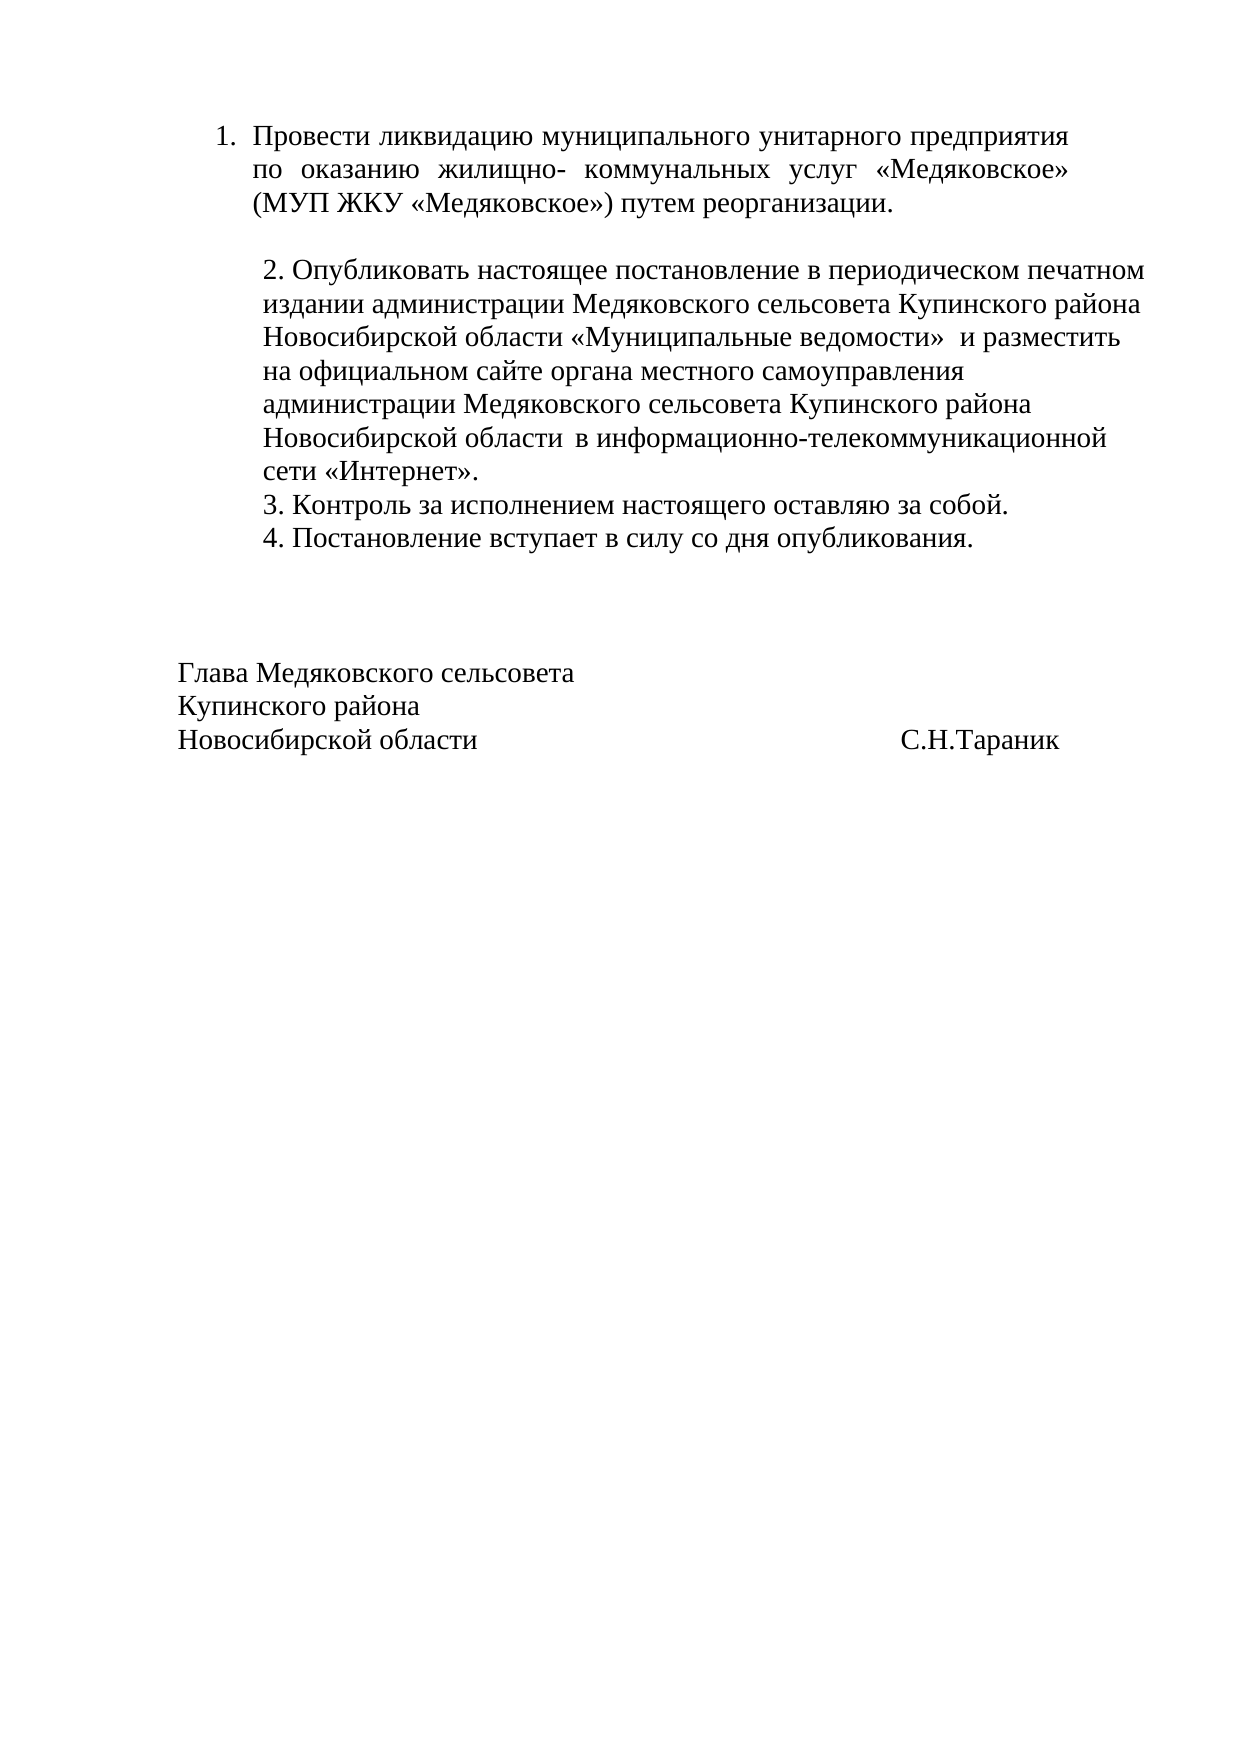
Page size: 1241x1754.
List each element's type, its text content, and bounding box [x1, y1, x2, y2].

list Провести ликвидацию муниципального унитарного предприятия по оказанию жилищно- коммунальных услуг «Медяковское» (МУП ЖКУ «Медяковское») путем реорганизации. [215, 118, 1070, 219]
text 4. Постановление вступает в силу со дня опубликования. [263, 521, 1152, 554]
text Глава Медяковского сельсовета [177, 655, 1152, 688]
text Новосибирской области С.Н.Тараник [177, 722, 1152, 755]
text Купинского района [177, 688, 1152, 722]
text 2. Опубликовать настоящее постановление в периодическом печатном издании администрации Медяковского сельсовета Купинского района Новосибирской области «Муниципальные ведомости» и разместить на официальном сайте органа местного самоуправления администрации Медяковского сельсовета Купинского района Новосибирской области в информационно-телекоммуникационной сети «Интернет». [263, 252, 1152, 487]
text 3. Контроль за исполнением настоящего оставляю за собой. [263, 487, 1152, 521]
